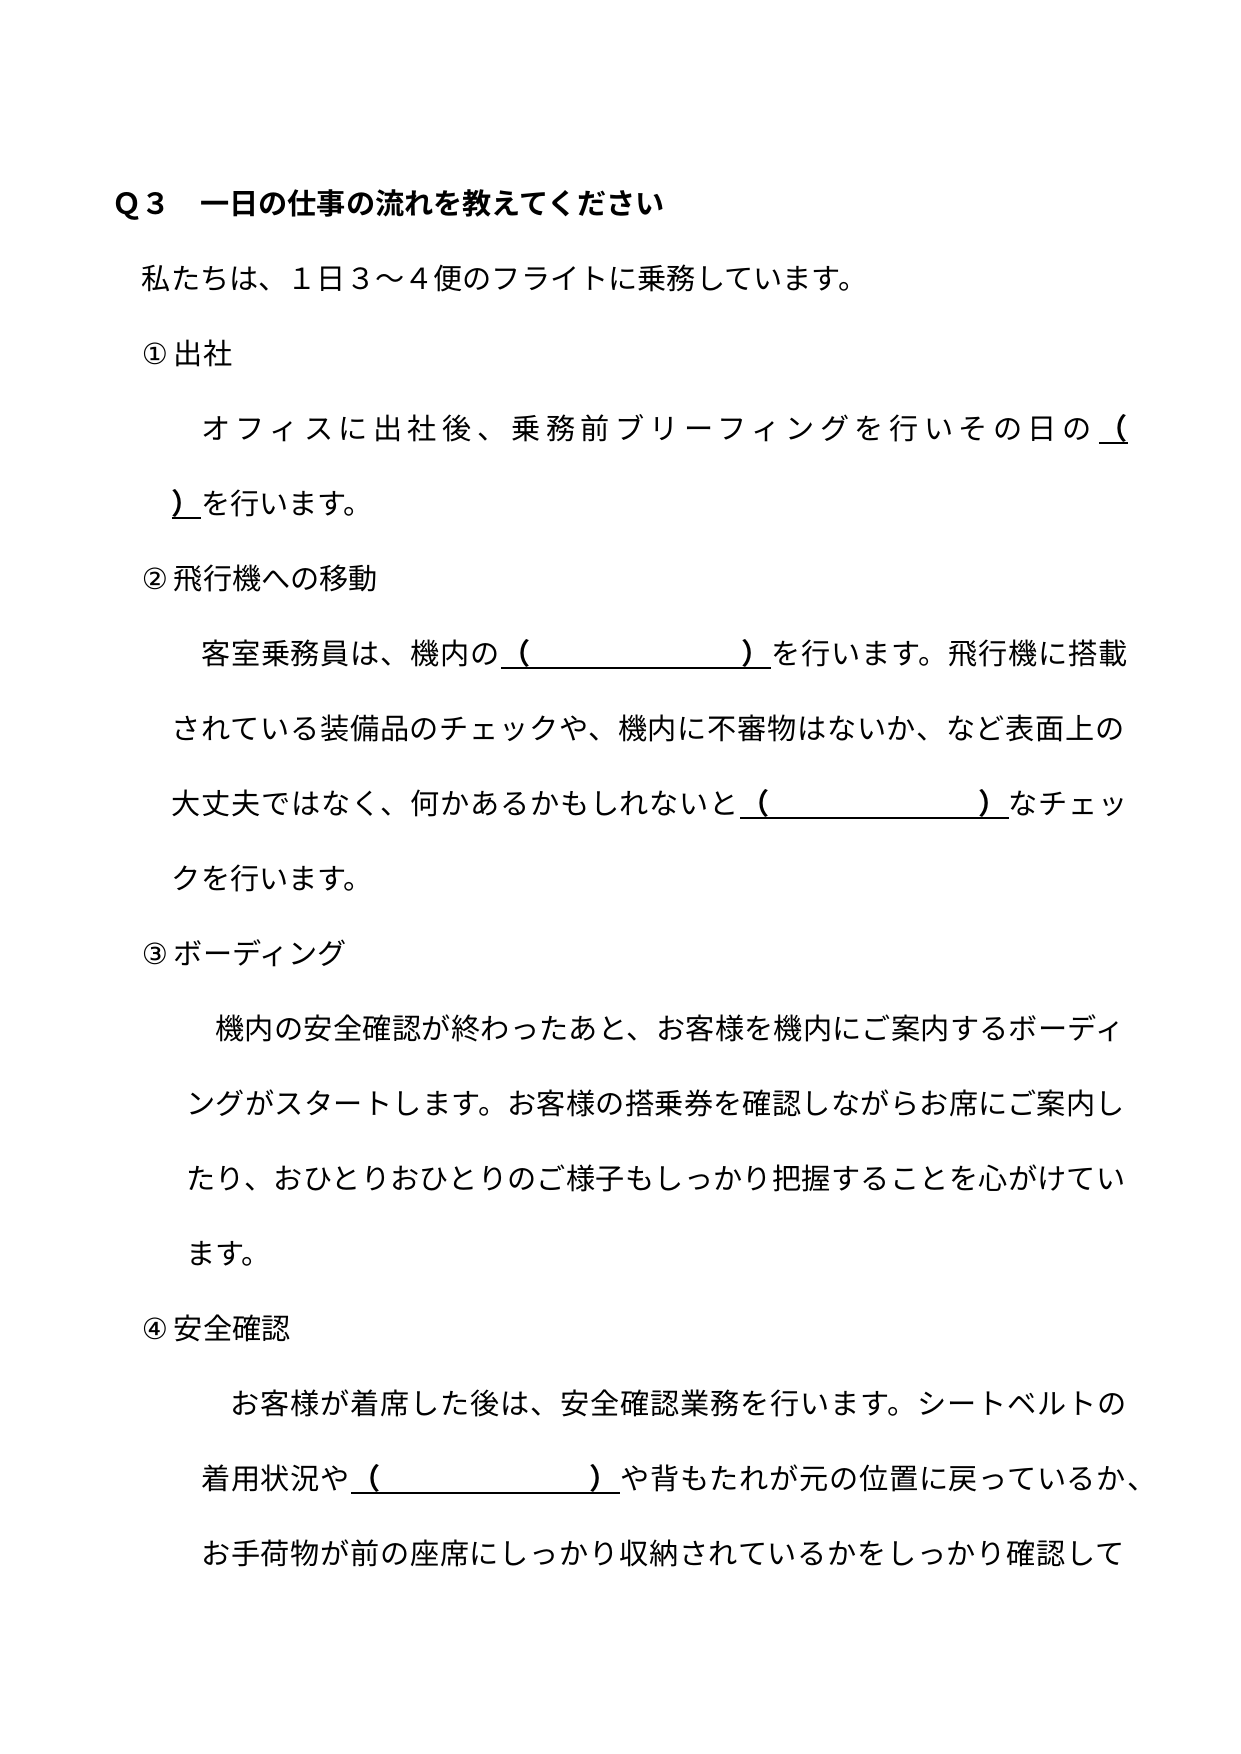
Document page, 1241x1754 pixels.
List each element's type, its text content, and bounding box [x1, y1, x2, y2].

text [201, 1364, 1128, 1589]
text 機内の安全確認が終わったあと、お客様を機内にご案内するボーディングがスタートします。お客様の搭乗券を確認しながらお席にご案内したり、おひとりおひとりのご様子もしっかり把握することを心がけています。 [186, 989, 1128, 1289]
text オフィスに出社後、乗務前ブリーフィングを行いその日の（ ）を行います。 [172, 389, 1128, 539]
text ①出社 [112, 314, 1128, 389]
text Ｑ３ 一日の仕事の流れを教えてください [112, 164, 1128, 239]
text 私たちは、１日３～４便のフライトに乗務しています。 [112, 239, 1128, 314]
text ④安全確認 [112, 1289, 1128, 1364]
text 客室乗務員は、機内の（ ）を行います。飛行機に搭載されている装備品のチェックや、機内に不審物はないか、など表面上の大丈夫ではなく、何かあるかもしれないと（ ）なチェックを行います。 [172, 614, 1128, 914]
text ②飛行機への移動 [112, 539, 1128, 614]
text ③ボーディング [112, 914, 1128, 989]
